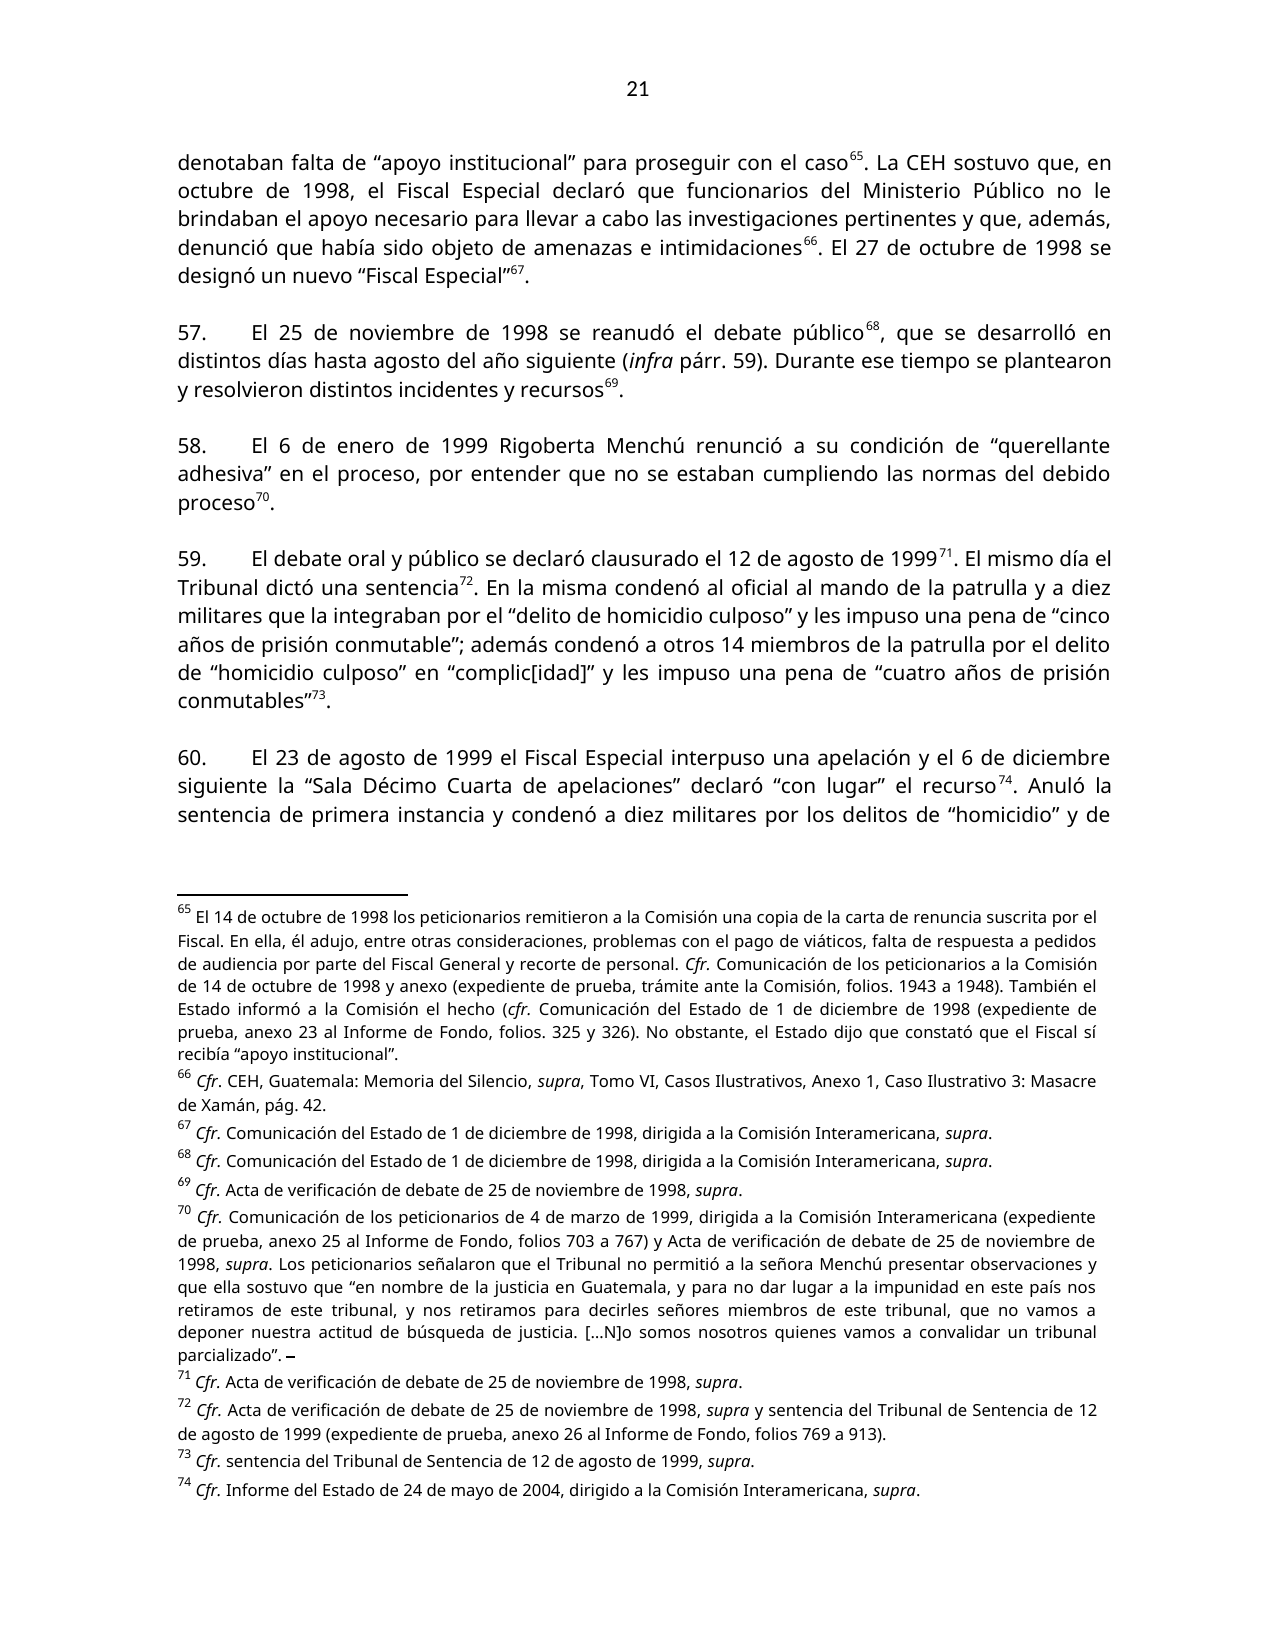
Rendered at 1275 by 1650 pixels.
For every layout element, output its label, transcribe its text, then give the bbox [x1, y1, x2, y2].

list El 23 de agosto de 1999 el Fiscal Especial interpuso una apelación y el 6 de diciembre siguiente la “Sala Décimo Cuarta de apelaciones” declaró “con lugar” el recurso. Anuló la sentencia de primera instancia y condenó a diez militares por los delitos de “homicidio” y de “lesiones graves”, imponiéndoles una pena de 12 años de prisión. Otros 15 integrantes de la patrulla fueron absueltos. [177, 743, 1112, 857]
list El 25 de noviembre de 1998 se reanudó el debate público, que se desarrolló en distintos días hasta agosto del año siguiente (infra párr. 59). Durante ese tiempo se plantearon y resolvieron distintos incidentes y recursos. [177, 318, 1112, 403]
list El 6 de enero de 1999 Rigoberta Menchú renunció a su condición de “querellante adhesiva” en el proceso, por entender que no se estaban cumpliendo las normas del debido proceso. [177, 431, 1112, 516]
list El debate oral y público se declaró clausurado el 12 de agosto de 1999. El mismo día el Tribunal dictó una sentencia. En la misma condenó al oficial al mando de la patrulla y a diez militares que la integraban por el “delito de homicidio culposo” y les impuso una pena de “cinco años de prisión conmutable”; además condenó a otros 14 miembros de la patrulla por el delito de “homicidio culposo” en “complic[idad]” y les impuso una pena de “cuatro años de prisión conmutables”. [177, 544, 1112, 715]
list Por medio de un escrito de fecha 12 de octubre de 1998 el Fiscal Especial asignado al caso presentó su renuncia, para que se hiciera efectiva a partir del 2 de noviembre siguiente. De acuerdo con la información que se remitió a la Comisión, él adujo diversos actos que denotaban falta de “apoyo institucional” para proseguir con el caso. La CEH sostuvo que, en octubre de 1998, el Fiscal Especial declaró que funcionarios del Ministerio Público no le brindaban el apoyo necesario para llevar a cabo las investigaciones pertinentes y que, además, denunció que había sido objeto de amenazas e intimidaciones. El 27 de octubre de 1998 se designó un nuevo “Fiscal Especial”. [177, 148, 1112, 290]
